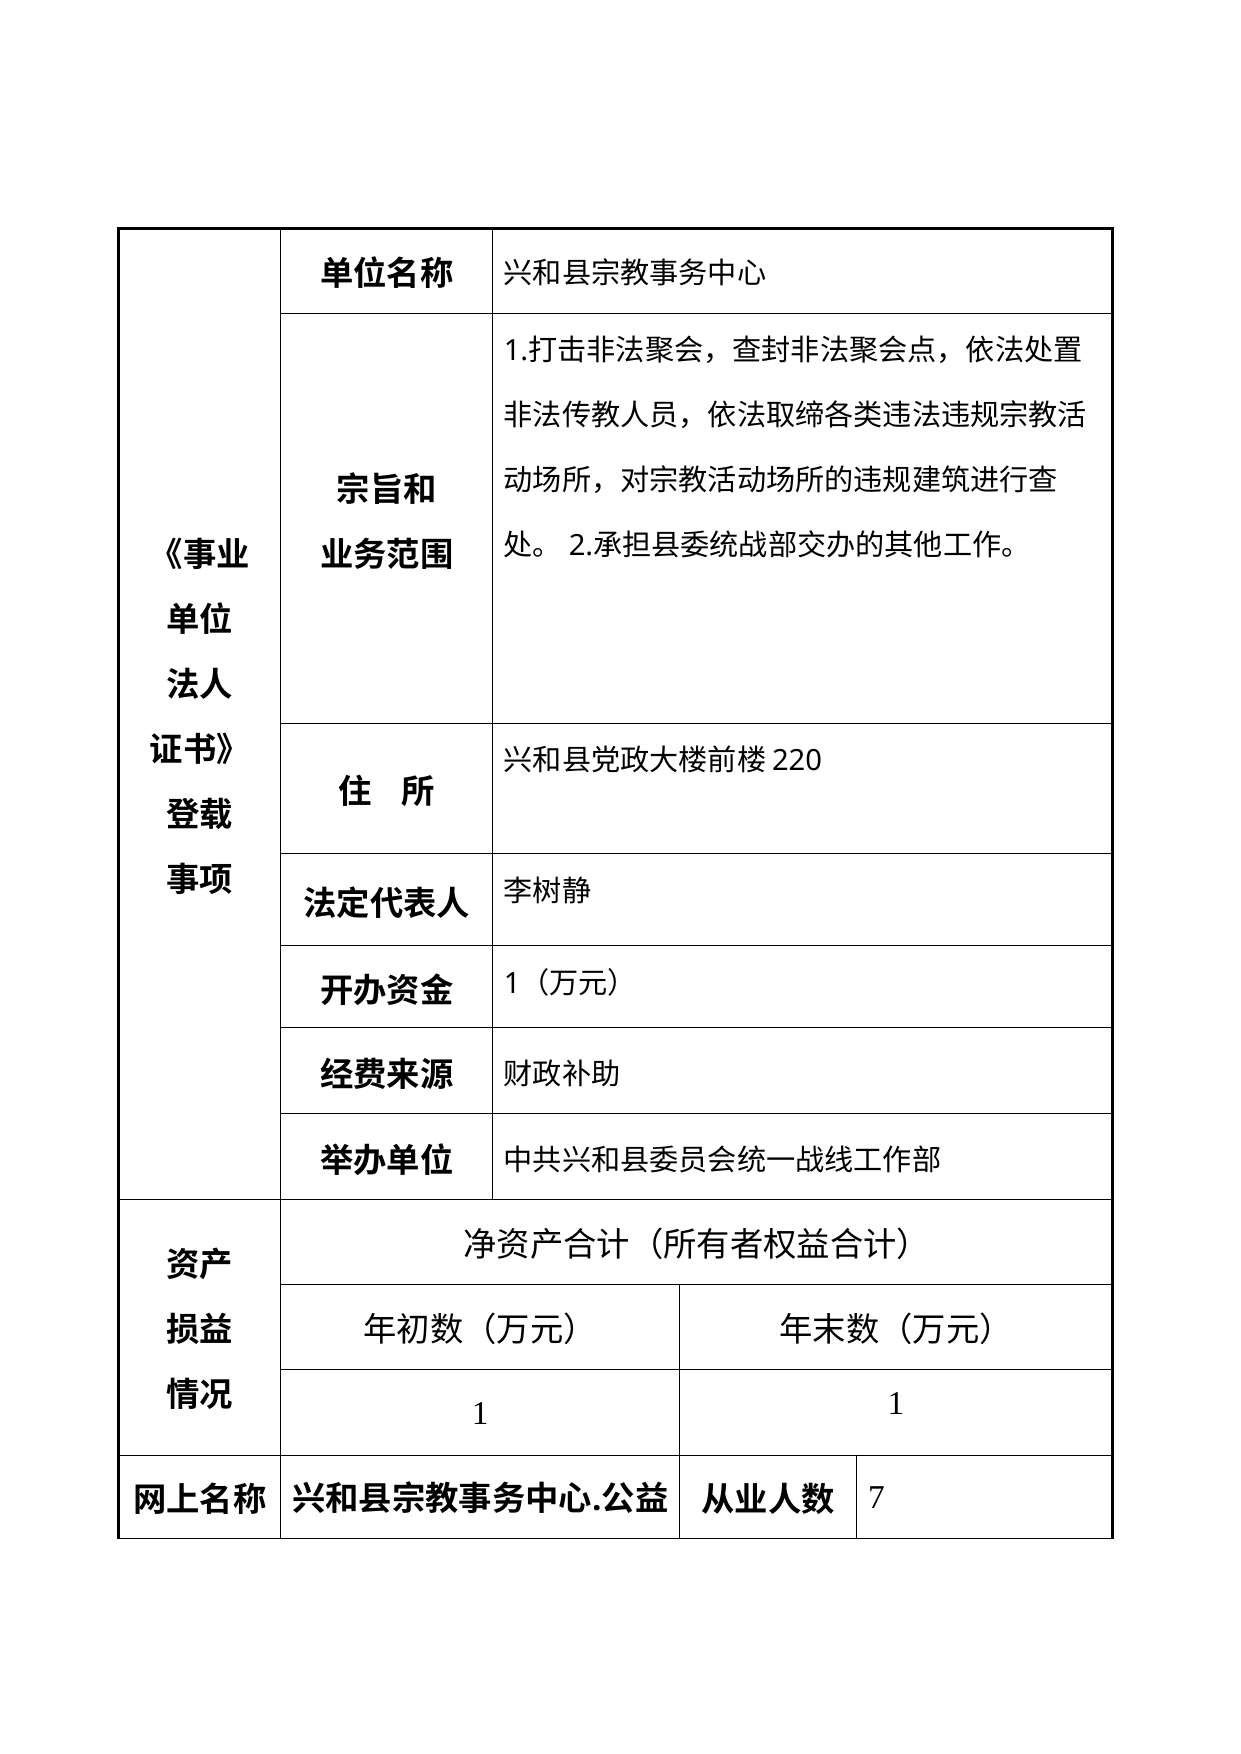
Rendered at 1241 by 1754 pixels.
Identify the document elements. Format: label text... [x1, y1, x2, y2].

table_cell 住 所 [281, 724, 492, 853]
table_cell 7 [857, 1456, 1111, 1537]
table_cell 1.打击非法聚会，查封非法聚会点，依法处置非法传教人员，依法取缔各类违法违规宗教活动场所，对宗教活动场所的违规建筑进行查处。 2.承担县委统战部交办的其他工作。 [493, 314, 1111, 723]
table_cell 1 [281, 1370, 679, 1454]
table_cell 从业人数 [680, 1456, 856, 1537]
table_cell 中共兴和县委员会统一战线工作部 [493, 1114, 1111, 1199]
table_cell 1（万元） [493, 946, 1111, 1027]
table_cell 李树静 [493, 854, 1111, 945]
table_cell 开办资金 [281, 946, 492, 1027]
table_header 兴和县宗教事务中心 [493, 230, 1111, 312]
table_header 《事业 单位 法人 证书》 登载 事项 [120, 230, 280, 1199]
table_cell 兴和县党政大楼前楼220 [493, 724, 1111, 853]
table_cell 法定代表人 [281, 854, 492, 945]
table_cell 兴和县宗教事务中心.公益 [281, 1456, 679, 1537]
table_cell 资产 损益 情况 [120, 1200, 280, 1454]
table_cell 财政补助 [493, 1028, 1111, 1113]
table_cell 宗旨和 业务范围 [281, 314, 492, 723]
table_cell 净资产合计（所有者权益合计） [281, 1200, 1111, 1284]
table_header 单位名称 [281, 230, 492, 312]
table_cell 举办单位 [281, 1114, 492, 1199]
table_cell 年末数（万元） [680, 1285, 1111, 1369]
table_cell 1 [680, 1370, 1111, 1454]
table_cell 网上名称 [120, 1456, 280, 1537]
table_cell 经费来源 [281, 1028, 492, 1113]
table_cell 年初数（万元） [281, 1285, 679, 1369]
